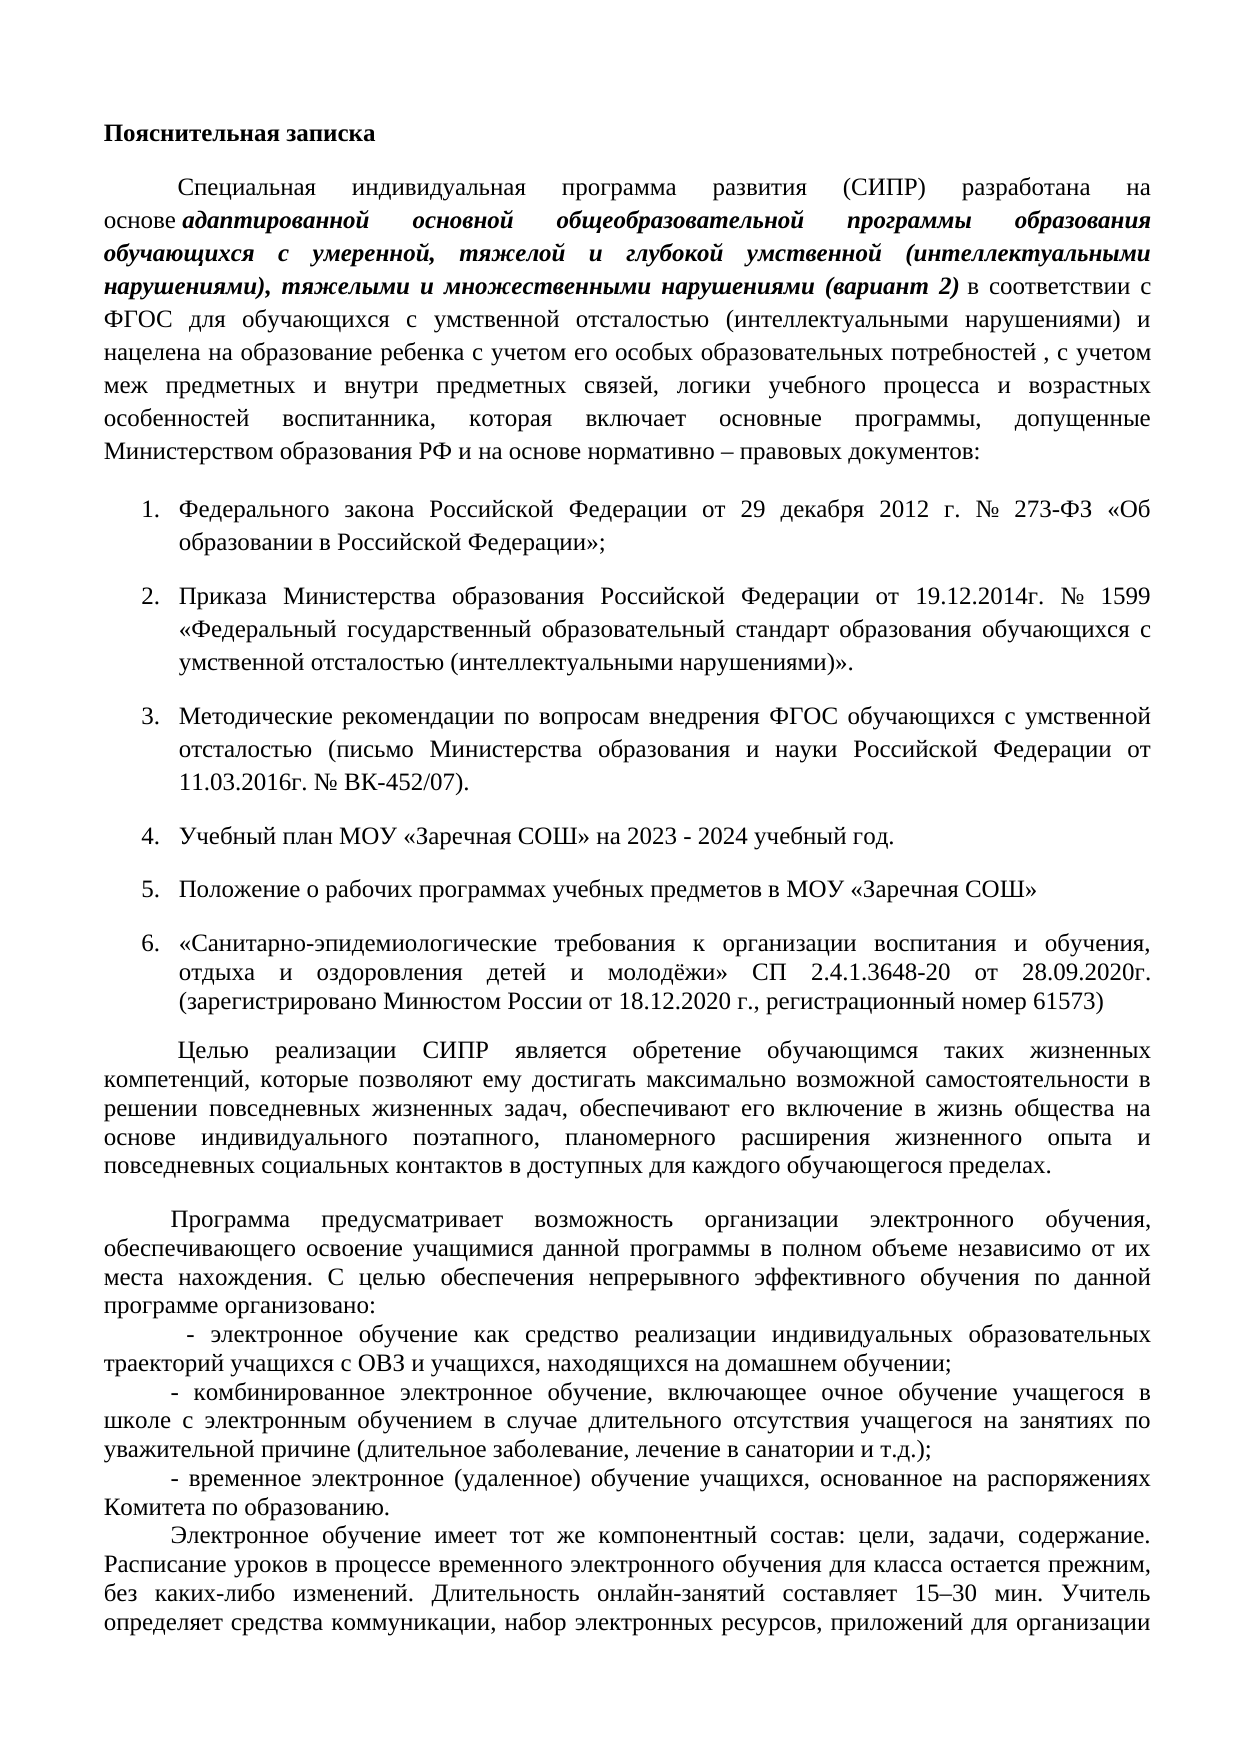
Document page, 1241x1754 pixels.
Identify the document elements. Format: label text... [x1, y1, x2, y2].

text Специальная индивидуальная программа развития (СИПР) разработана на основе адаптированной основной общеобразовательной программы образования обучающихся с умеренной, тяжелой и глубокой умственной (интеллектуальными нарушениями), тяжелыми и множественными нарушениями (вариант 2) в соответствии с ФГОС для обучающихся с умственной отсталостью (интеллектуальными нарушениями) и нацелена на образование ребенка с учетом его особых образовательных потребностей , с учетом меж предметных и внутри предметных связей, логики учебного процесса и возрастных особенностей воспитанника, которая включает основные программы, допущенные Министерством образования РФ и на основе нормативно – правовых документов: [103, 258, 1152, 465]
list Приказа Министерства образования Российской Федерации от 19.12.2014г. № 1599 «Федеральный государственный образовательный стандарт образования обучающихся с умственной отсталостью (интеллектуальными нарушениями)». [141, 581, 1152, 676]
text - временное электронное (удаленное) обучение учащихся, основанное на распоряжениях Комитета по образованию. [103, 1463, 1152, 1521]
text - комбинированное электронное обучение, включающее очное обучение учащегося в школе с электронным обучением в случае длительного отсутствия учащегося на занятиях по уважительной причине (длительное заболевание, лечение в санатории и т.д.); [103, 1377, 1152, 1463]
list «Санитарно-эпидемиологические требования к организации воспитания и обучения, отдыха и оздоровления детей и молодёжи» СП 2.4.1.3648-20 от 28.09.2020г. (зарегистрировано Минюстом России от 18.12.2020 г., регистрационный номер 61573) [141, 928, 1152, 1015]
text Пояснительная записка [103, 118, 1152, 147]
list Положение о рабочих программах учебных предметов в МОУ «Заречная СОШ» [141, 874, 1152, 903]
text Целью реализации СИПР является обретение обучающимся таких жизненных компетенций, которые позволяют ему достигать максимально возможной самостоятельности в решении повседневных жизненных задач, обеспечивают его включение в жизнь общества на основе индивидуального поэтапного, планомерного расширения жизненного опыта и повседневных социальных контактов в доступных для каждого обучающегося пределах. [103, 1036, 1152, 1179]
list Методические рекомендации по вопросам внедрения ФГОС обучающихся с умственной отсталостью (письмо Министерства образования и науки Российской Федерации от 11.03.2016г. № ВК-452/07). [141, 701, 1152, 796]
list Учебный план МОУ «Заречная СОШ» на 2023 - 2024 учебный год. [141, 821, 1152, 849]
list Федерального закона Российской Федерации от 29 декабря 2012 г. № 273-ФЗ «Об образовании в Российской Федерации»; [141, 494, 1152, 556]
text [103, 1521, 1152, 1636]
text Программа предусматривает возможность организации электронного обучения, обеспечивающего освоение учащимися данной программы в полном объеме независимо от их места нахождения. С целью обеспечения непрерывного эффективного обучения по данной программе организовано: [103, 1204, 1152, 1319]
text - электронное обучение как средство реализации индивидуальных образовательных траекторий учащихся с ОВЗ и учащихся, находящихся на домашнем обучении; [103, 1319, 1152, 1377]
text Специальная индивидуальная программа развития (СИПР) разработана на основе адаптированной основной общеобразовательной программы образования обучающихся с умеренной, тяжелой и глубокой умственной (интеллектуальными нарушениями), тяжелыми и множественными нарушениями (вариант 2) в соответствии с ФГОС для обучающихся с умственной отсталостью (интеллектуальными нарушениями) и нацелена на образование ребенка с учетом его особых образовательных потребностей , с учетом меж предметных и внутри предметных связей, логики учебного процесса и возрастных особенностей воспитанника, которая включает основные программы, допущенные Министерством образования РФ и на основе нормативно – правовых документов: [103, 172, 1152, 255]
